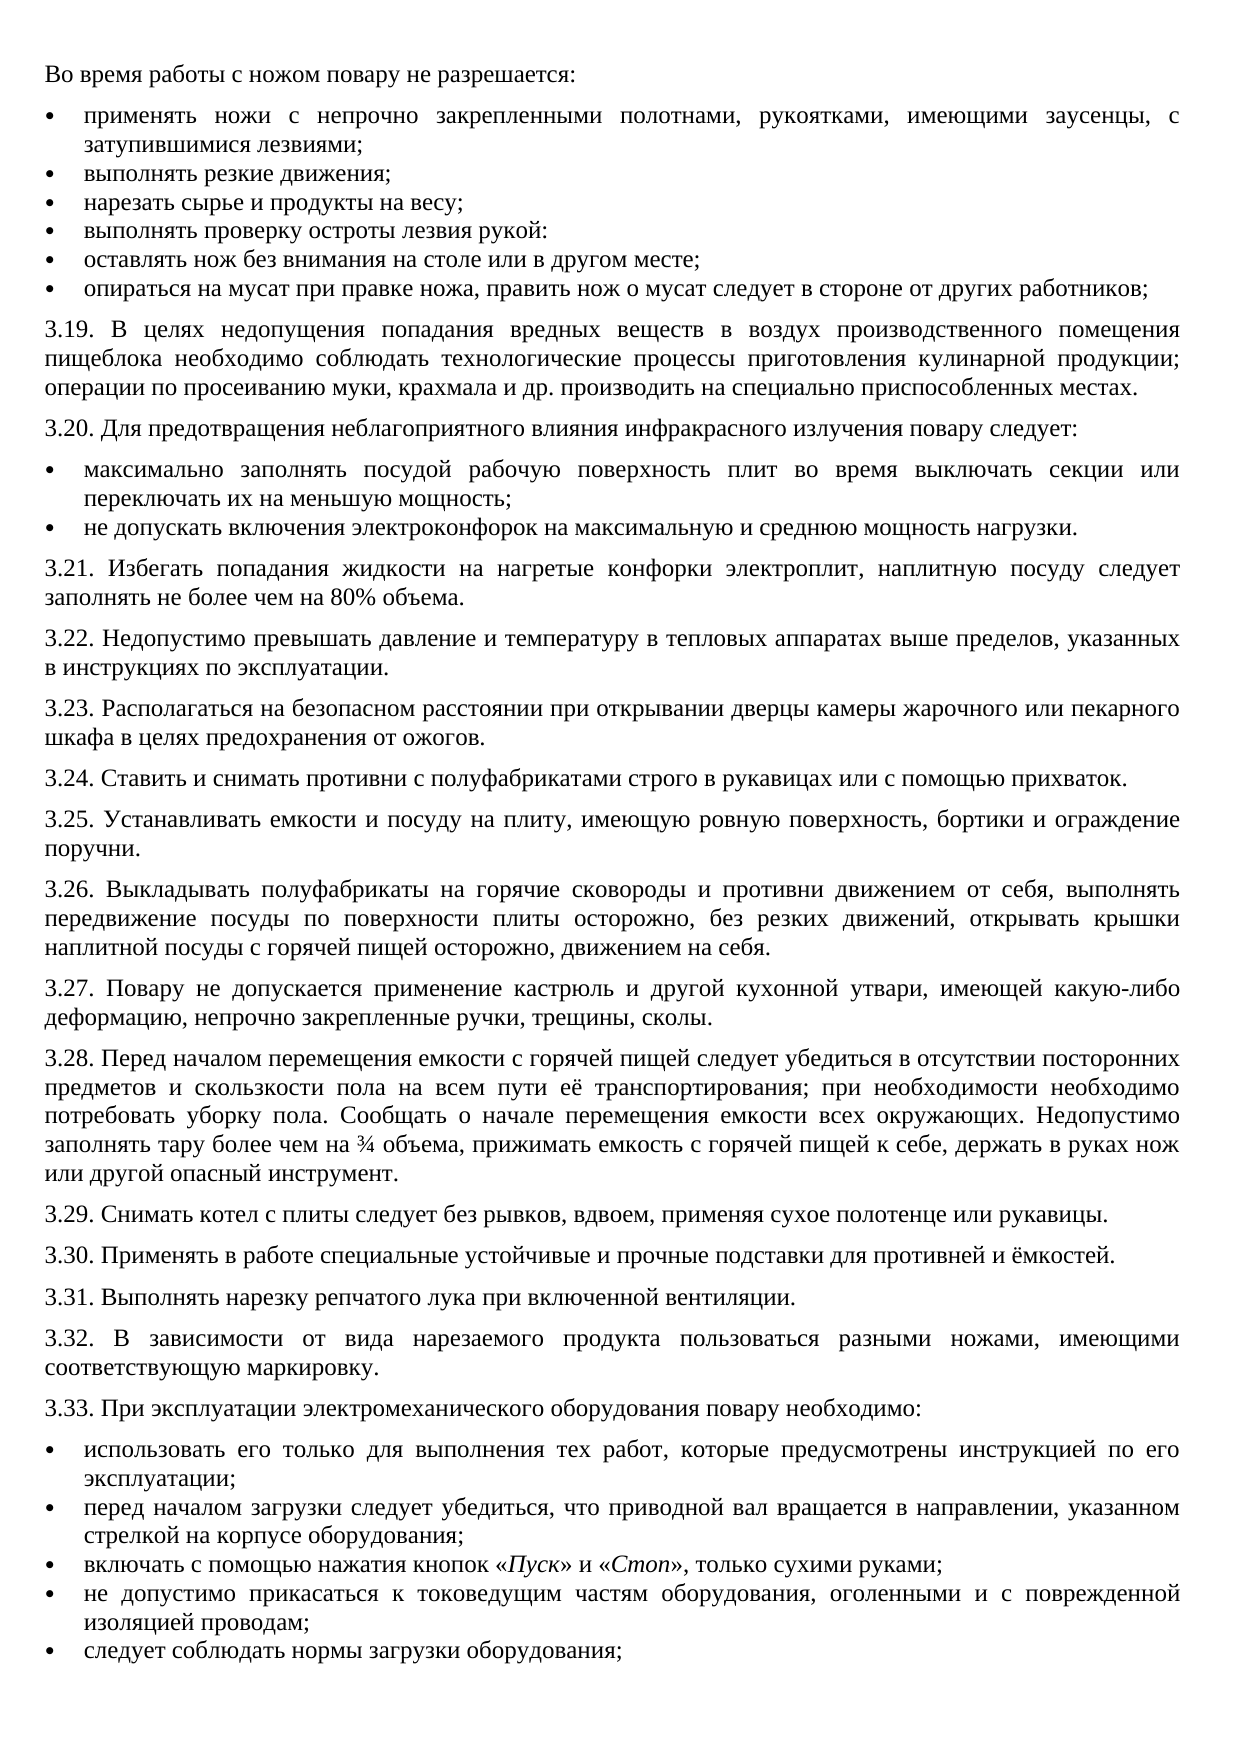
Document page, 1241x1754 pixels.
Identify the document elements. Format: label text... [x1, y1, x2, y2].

text 3.20. Для предотвращения неблагоприятного влияния инфракрасного излучения повару следует: [44, 413, 1181, 442]
list выполнять проверку остроты лезвия рукой: [46, 215, 1181, 244]
list максимально заполнять посудой рабочую поверхность плит во время выключать секции или переключать их на меньшую мощность; [46, 454, 1181, 512]
text 3.23. Располагаться на безопасном расстоянии при открывании дверцы камеры жарочного или пекарного шкафа в целях предохранения от ожогов. [44, 693, 1181, 750]
list оставлять нож без внимания на столе или в другом месте; [46, 244, 1181, 273]
list нарезать сырье и продукты на весу; [46, 187, 1181, 215]
list выполнять резкие движения; [46, 158, 1181, 187]
text 3.27. Повару не допускается применение кастрюль и другой кухонной утвари, имеющей какую-либо деформацию, непрочно закрепленные ручки, трещины, сколы. [44, 973, 1181, 1030]
text 3.24. Ставить и снимать противни с полуфабрикатами строго в рукавицах или с помощью прихваток. [44, 763, 1181, 792]
text 3.21. Избегать попадания жидкости на нагретые конфорки электроплит, наплитную посуду следует заполнять не более чем на 80% объема. [44, 553, 1181, 610]
text 3.26. Выкладывать полуфабрикаты на горячие сковороды и противни движением от себя, выполнять передвижение посуды по поверхности плиты осторожно, без резких движений, открывать крышки наплитной посуды с горячей пищей осторожно, движением на себя. [44, 874, 1181, 960]
text 3.31. Выполнять нарезку репчатого лука при включенной вентиляции. [44, 1282, 1181, 1310]
text 3.22. Недопустимо превышать давление и температуру в тепловых аппаратах выше пределов, указанных в инструкциях по эксплуатации. [44, 623, 1181, 680]
text 3.33. При эксплуатации электромеханического оборудования повару необходимо: [44, 1393, 1181, 1422]
list опираться на мусат при правке ножа, править нож о мусат следует в стороне от других работников; [46, 273, 1181, 302]
text 3.19. В целях недопущения попадания вредных веществ в воздух производственного помещения пищеблока необходимо соблюдать технологические процессы приготовления кулинарной продукции; операции по просеиванию муки, крахмала и др. производить на специально приспособленных местах. [44, 314, 1181, 400]
list следует соблюдать нормы загрузки оборудования; [46, 1635, 1181, 1664]
list использовать его только для выполнения тех работ, которые предусмотрены инструкцией по его эксплуатации; [46, 1434, 1181, 1492]
text 3.29. Снимать котел с плиты следует без рывков, вдвоем, применяя сухое полотенце или рукавицы. [44, 1199, 1181, 1228]
text Во время работы с ножом повару не разрешается: [44, 59, 1181, 88]
text 3.30. Применять в работе специальные устойчивые и прочные подставки для противней и ёмкостей. [44, 1240, 1181, 1269]
text 3.28. Перед началом перемещения емкости с горячей пищей следует убедиться в отсутствии посторонних предметов и скользкости пола на всем пути её транспортирования; при необходимости необходимо потребовать уборку пола. Сообщать о начале перемещения емкости всех окружающих. Недопустимо заполнять тару более чем на ¾ объема, прижимать емкость с горячей пищей к себе, держать в руках нож или другой опасный инструмент. [44, 1043, 1181, 1187]
text 3.25. Устанавливать емкости и посуду на плиту, имеющую ровную поверхность, бортики и ограждение поручни. [44, 804, 1181, 862]
list перед началом загрузки следует убедиться, что приводной вал вращается в направлении, указанном стрелкой на корпусе оборудования; [46, 1492, 1181, 1549]
list применять ножи с непрочно закрепленными полотнами, рукоятками, имеющими заусенцы, с затупившимися лезвиями; [46, 100, 1181, 158]
list не допускать включения электроконфорок на максимальную и среднюю мощность нагрузки. [46, 512, 1181, 540]
text 3.32. В зависимости от вида нарезаемого продукта пользоваться разными ножами, имеющими соответствующую маркировку. [44, 1323, 1181, 1380]
list включать с помощью нажатия кнопок «Пуск» и «Стоп», только сухими руками; [46, 1549, 1181, 1578]
list не допустимо прикасаться к токоведущим частям оборудования, оголенными и с поврежденной изоляцией проводам; [46, 1578, 1181, 1635]
